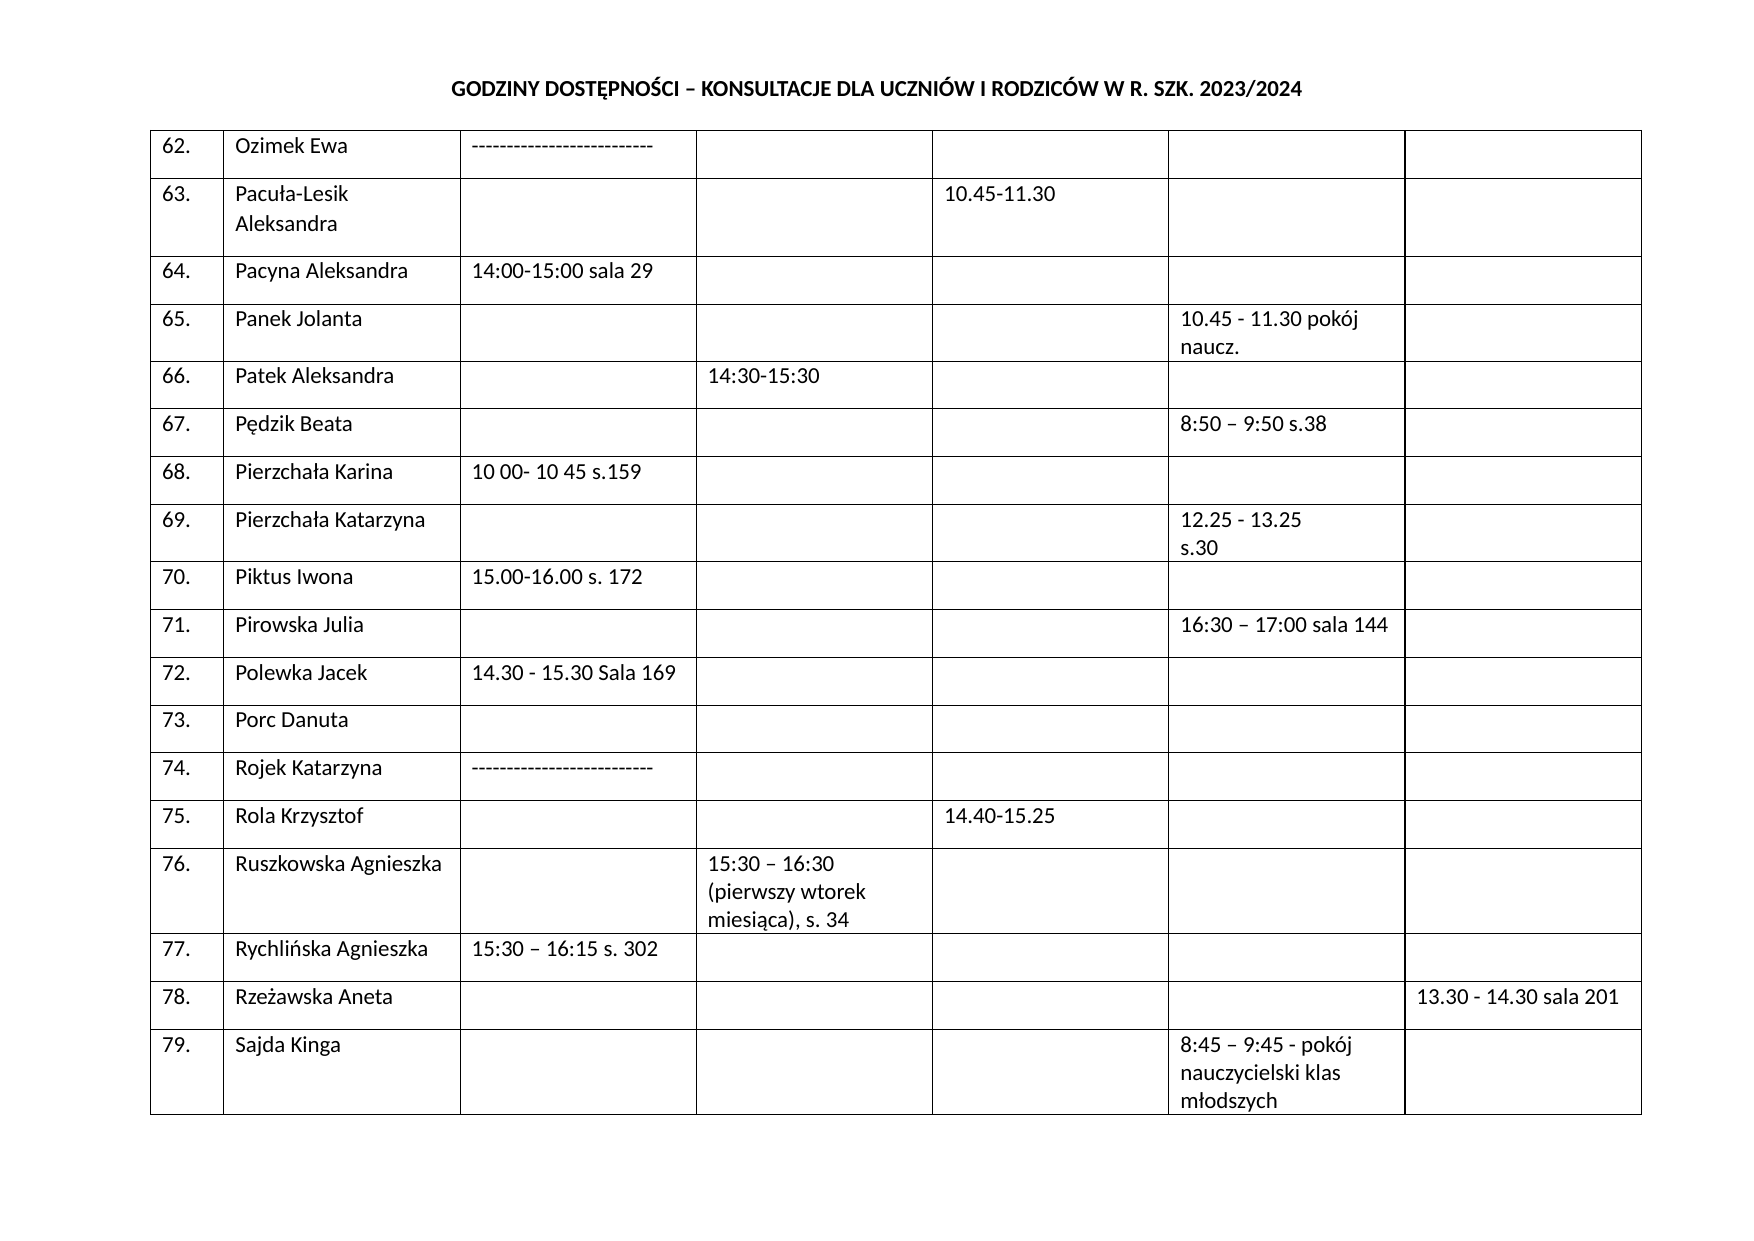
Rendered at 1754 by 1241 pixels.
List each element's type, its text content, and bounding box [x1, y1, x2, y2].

table_cell [697, 305, 932, 361]
table_cell [933, 1030, 1168, 1114]
table_cell [1169, 753, 1404, 800]
table_cell [697, 457, 932, 504]
table_cell 70. [151, 562, 223, 609]
table_cell Pierzchała Karina [224, 457, 460, 504]
table_cell 10.45-11.30 [933, 179, 1168, 256]
table_cell [1169, 457, 1404, 504]
table_cell [461, 801, 696, 848]
table_cell [697, 1030, 932, 1114]
table_cell [1169, 562, 1404, 609]
table_cell [933, 505, 1168, 561]
table_cell 75. [151, 801, 223, 848]
table_cell [461, 409, 696, 456]
table_cell 74. [151, 753, 223, 800]
table_cell [697, 706, 932, 752]
table_cell 65. [151, 305, 223, 361]
table_cell [933, 706, 1168, 752]
table_cell [1169, 934, 1404, 981]
table_cell [1406, 362, 1641, 408]
table_cell [933, 362, 1168, 408]
table_cell Pierzchała Katarzyna [224, 505, 460, 561]
table_cell [1406, 849, 1641, 933]
table_cell [933, 131, 1168, 178]
table_cell 8:45 – 9:45 - pokój nauczycielski klas młodszych [1169, 1030, 1404, 1114]
table_cell [1169, 179, 1404, 256]
table_cell [933, 849, 1168, 933]
table_cell [461, 610, 696, 657]
table_cell [1406, 934, 1641, 981]
table_cell [697, 610, 932, 657]
table_cell [933, 305, 1168, 361]
table_cell [461, 179, 696, 256]
table_cell [697, 257, 932, 303]
table_cell 13.30 - 14.30 sala 201 [1406, 982, 1641, 1029]
table_cell [461, 706, 696, 752]
table_cell Porc Danuta [224, 706, 460, 752]
table_cell [1406, 801, 1641, 848]
table_cell [1406, 1030, 1641, 1114]
table_cell 14.30 - 15.30 Sala 169 [461, 658, 696, 704]
table_cell [933, 409, 1168, 456]
table_cell Pacuła-Lesik Aleksandra [224, 179, 460, 256]
table_cell Rzeżawska Aneta [224, 982, 460, 1029]
table_cell [1169, 849, 1404, 933]
table_cell [461, 849, 696, 933]
table_cell Rychlińska Agnieszka [224, 934, 460, 981]
table_cell [933, 257, 1168, 303]
table_cell [697, 409, 932, 456]
table_cell Rola Krzysztof [224, 801, 460, 848]
table_cell [1406, 706, 1641, 752]
table_cell [1406, 753, 1641, 800]
table_cell [461, 982, 696, 1029]
table_cell [461, 362, 696, 408]
table_cell 10.45 - 11.30 pokój naucz. [1169, 305, 1404, 361]
table_cell [933, 610, 1168, 657]
table_cell 76. [151, 849, 223, 933]
table_cell 8:50 – 9:50 s.38 [1169, 409, 1404, 456]
table_cell Ruszkowska Agnieszka [224, 849, 460, 933]
table_cell [1406, 179, 1641, 256]
table_cell [697, 131, 932, 178]
table_cell Pędzik Beata [224, 409, 460, 456]
table_cell [697, 934, 932, 981]
table_cell [1169, 982, 1404, 1029]
table_cell 16:30 – 17:00 sala 144 [1169, 610, 1404, 657]
table_cell [1169, 362, 1404, 408]
table_cell Piktus Iwona [224, 562, 460, 609]
table_cell Panek Jolanta [224, 305, 460, 361]
table_cell [1406, 610, 1641, 657]
table_cell Ozimek Ewa [224, 131, 460, 178]
table_cell 63. [151, 179, 223, 256]
table_cell [1406, 457, 1641, 504]
table_cell Pacyna Aleksandra [224, 257, 460, 303]
table_cell Rojek Katarzyna [224, 753, 460, 800]
table_cell 15:30 – 16:30 (pierwszy wtorek miesiąca), s. 34 [697, 849, 932, 933]
table_cell 71. [151, 610, 223, 657]
table_cell [1169, 257, 1404, 303]
table_cell [1406, 131, 1641, 178]
table_cell 68. [151, 457, 223, 504]
table_cell [461, 1030, 696, 1114]
table_cell [1406, 409, 1641, 456]
table_cell [461, 305, 696, 361]
table_cell [933, 982, 1168, 1029]
table_cell 14.40-15.25 [933, 801, 1168, 848]
table_cell 67. [151, 409, 223, 456]
table_cell [697, 753, 932, 800]
table_cell [697, 179, 932, 256]
table_cell [933, 562, 1168, 609]
table_cell Sajda Kinga [224, 1030, 460, 1114]
table_cell 15:30 – 16:15 s. 302 [461, 934, 696, 981]
table_cell [1169, 131, 1404, 178]
table_cell [933, 658, 1168, 704]
table_cell [697, 562, 932, 609]
table_cell [697, 801, 932, 848]
table_cell [461, 505, 696, 561]
table_cell 12.25 - 13.25 s.30 [1169, 505, 1404, 561]
table_cell 62. [151, 131, 223, 178]
table_cell [933, 457, 1168, 504]
table_cell -------------------------- [461, 131, 696, 178]
table_cell [933, 934, 1168, 981]
table_cell [1406, 562, 1641, 609]
table_cell 15.00-16.00 s. 172 [461, 562, 696, 609]
table_cell Polewka Jacek [224, 658, 460, 704]
table_cell [1169, 658, 1404, 704]
table_cell [1406, 505, 1641, 561]
table_cell 14:30-15:30 [697, 362, 932, 408]
table_cell [1406, 257, 1641, 303]
table_cell [1406, 658, 1641, 704]
table_cell -------------------------- [461, 753, 696, 800]
table_cell [933, 753, 1168, 800]
table_cell Patek Aleksandra [224, 362, 460, 408]
table_cell 14:00-15:00 sala 29 [461, 257, 696, 303]
table_cell [1169, 706, 1404, 752]
table_cell 72. [151, 658, 223, 704]
table_cell [697, 982, 932, 1029]
table_cell 64. [151, 257, 223, 303]
table_cell [1169, 801, 1404, 848]
table_cell 10 00- 10 45 s.159 [461, 457, 696, 504]
table_cell [697, 505, 932, 561]
table_cell 79. [151, 1030, 223, 1114]
table_cell 66. [151, 362, 223, 408]
table_cell 73. [151, 706, 223, 752]
table_cell 77. [151, 934, 223, 981]
table_cell [697, 658, 932, 704]
table_cell [1406, 305, 1641, 361]
table_cell 78. [151, 982, 223, 1029]
table_cell 69. [151, 505, 223, 561]
table_cell Pirowska Julia [224, 610, 460, 657]
